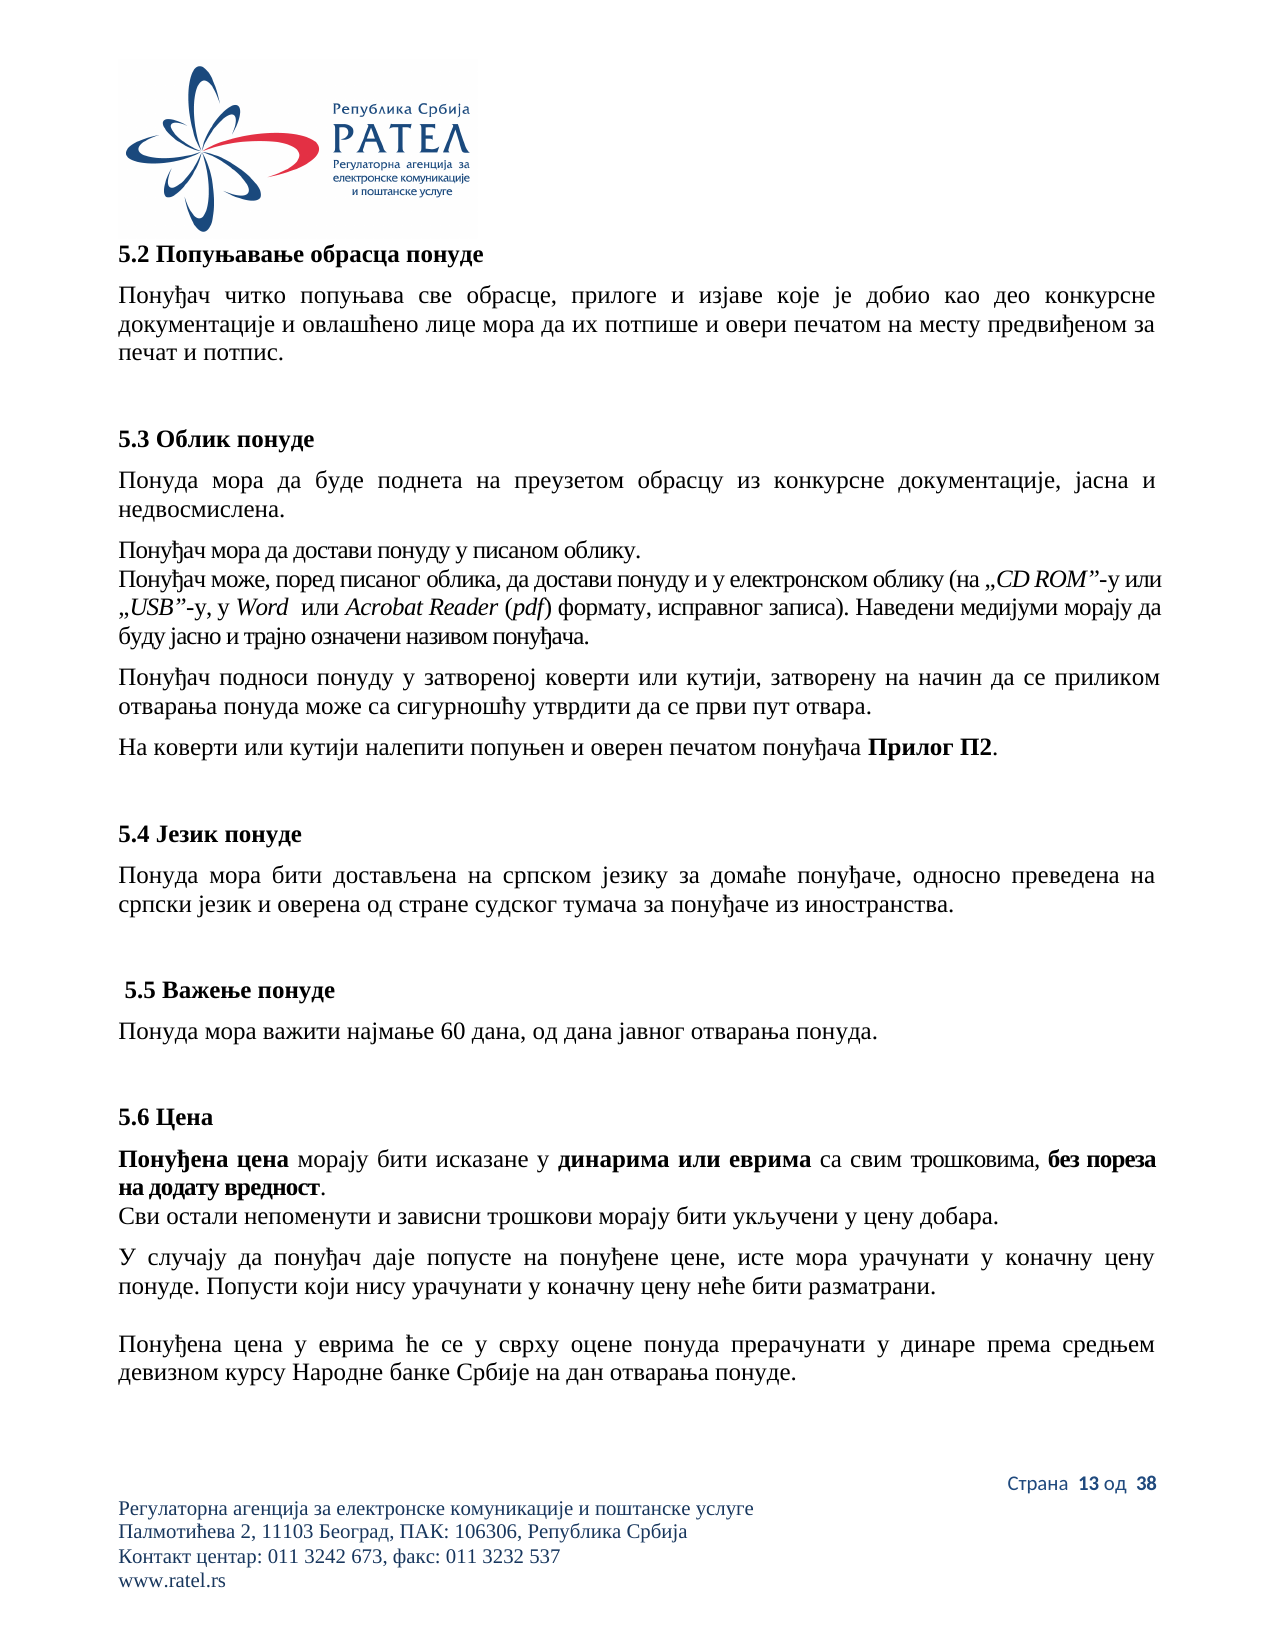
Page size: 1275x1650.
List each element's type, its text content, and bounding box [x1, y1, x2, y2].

text 5.4 Језик понуде [118, 819, 1157, 847]
text Понуда мора да буде поднета на преузетом обрасцу из конкурсне документације, јасна и недвосмислена. [118, 465, 1157, 522]
text Понуђач може, поред писаног облика, да достави понуду и у електронском облику (на „CD ROM”-у или „USB”-у, у Word или Acrobat Reader (pdf) формату, исправног записа). Наведени медијуми морају да буду јасно и трајно означени називом понуђача. [118, 564, 1162, 650]
text Понуда мора важити најмање 60 дана, од дана јавног отварања понуда. [118, 1016, 1157, 1045]
text Понуђач подноси понуду у затвореној коверти или кутији, затворену на начин да се приликом отварања понуда може са сигурношћу утврдити да се први пут отвара. [118, 662, 1162, 720]
text 5.3 Облик понуде [118, 424, 1157, 452]
text Понуђач мора да достави понуду у писаном облику. [118, 535, 1162, 564]
text 5.5 Важење понуде [118, 975, 1157, 1004]
text Понуђена цена морају бити исказане у динарима или еврима са свим трошковима, без пореза на додату вредност. [118, 1144, 1157, 1201]
text На коверти или кутији налепити попуњен и оверен печатом понуђача Прилог П2. [118, 732, 1162, 761]
text Понуда мора бити достављена на српском језику за домаће понуђаче, односно преведена на српски језик и оверена од стране судског тумача за понуђаче из иностранства. [118, 860, 1157, 917]
text Понуђена цена у еврима ће се у сврху оцене понуда прерачунати у динаре према средњем девизном курсу Народне банке Србије на дан отварања понуде. [118, 1329, 1157, 1386]
text Сви остали непоменути и зависни трошкови морају бити укључени у цену добара. [118, 1201, 1157, 1230]
picture [118, 59, 478, 239]
text 5.2 Попуњавање обрасца понуде [118, 239, 1157, 267]
text Понуђач читко попуњава све обрасце, прилоге и изјаве које је добио као део конкурсне документације и овлашћено лице мора да их потпише и овери печатом на месту предвиђеном за печат и потпис. [118, 280, 1157, 366]
text У случају да понуђач даје попусте на понуђене цене, исте мора урачунати у коначну цену понуде. Попусти који нису урачунати у коначну цену неће бити разматрани. [118, 1242, 1157, 1300]
text 5.6 Цена [118, 1102, 1157, 1131]
